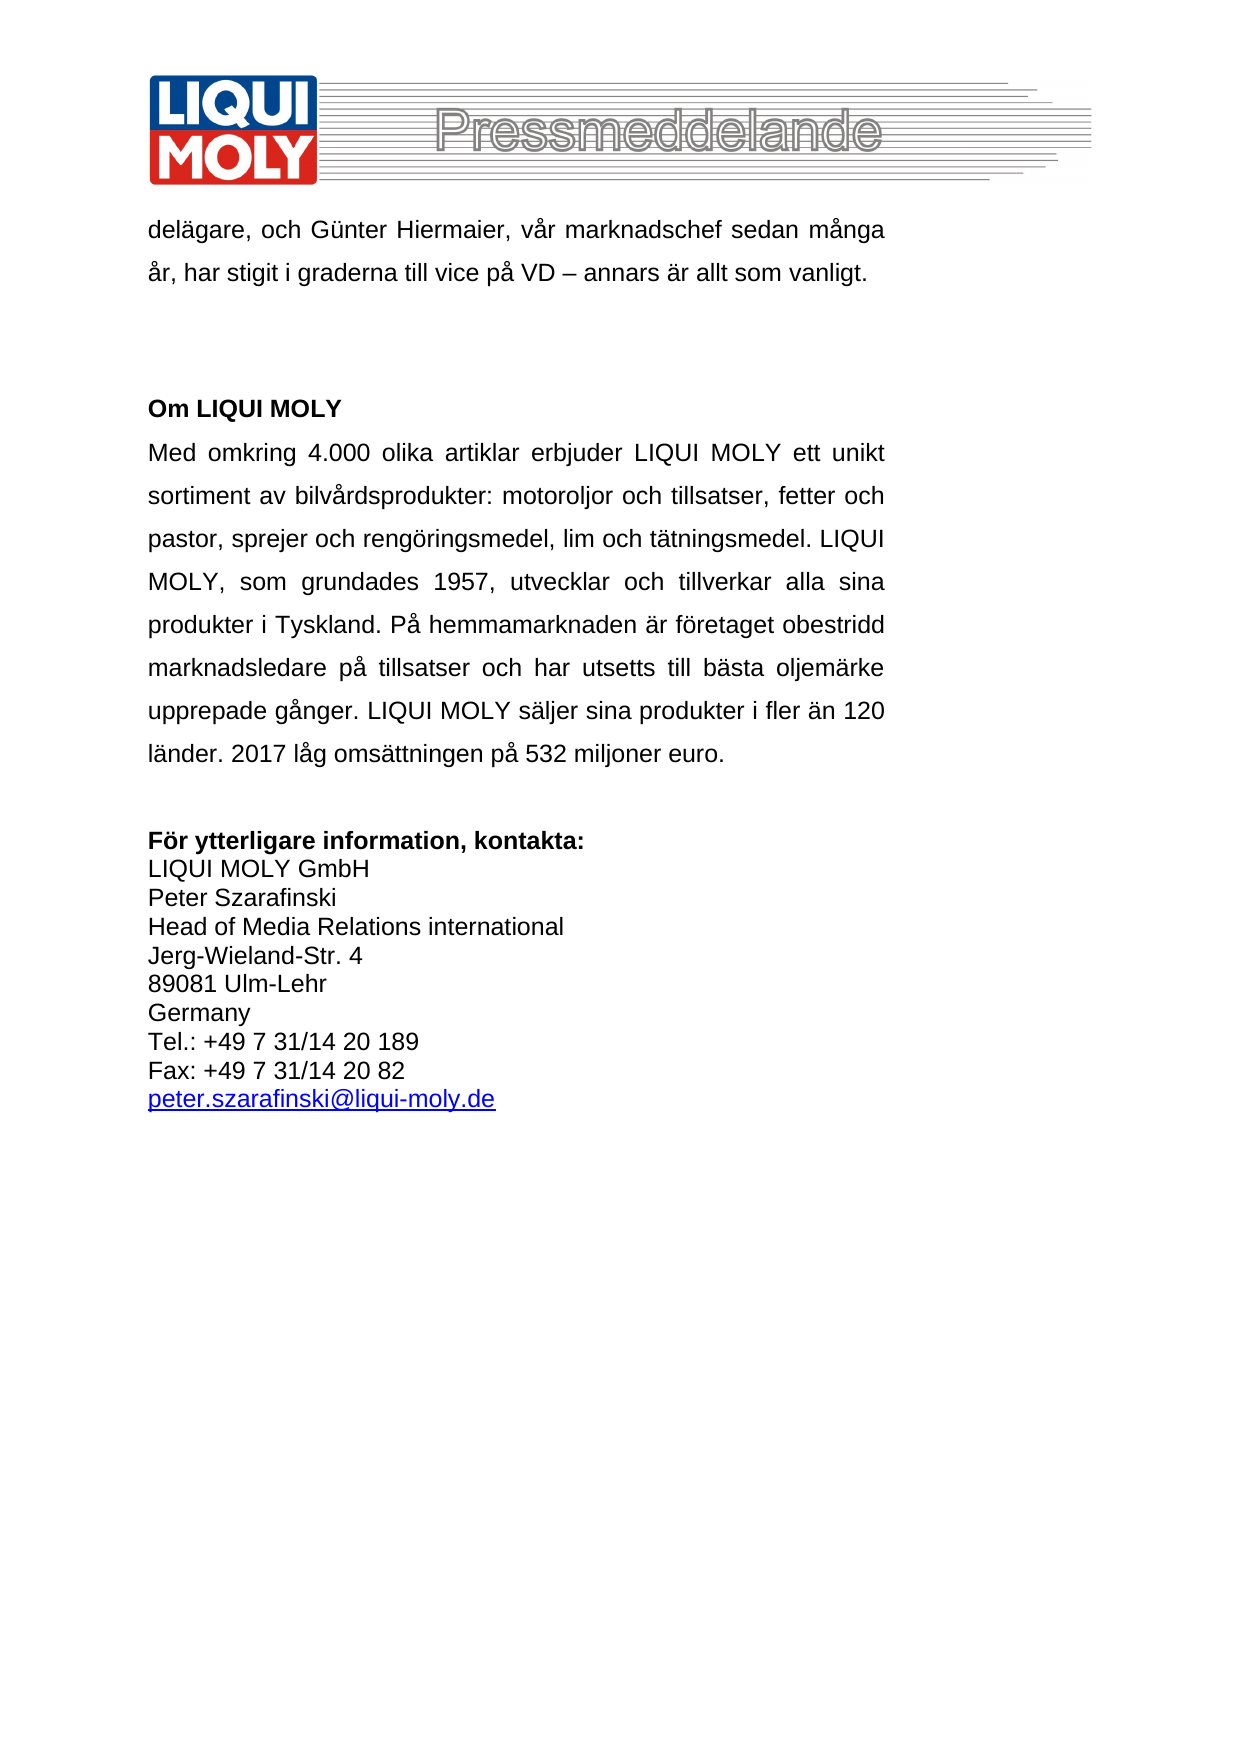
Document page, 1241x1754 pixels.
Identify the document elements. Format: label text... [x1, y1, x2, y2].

text 89081 Ulm-Lehr [148, 969, 1093, 998]
text Peter Szarafinski [148, 883, 1093, 912]
text Head of Media Relations international [148, 912, 1093, 941]
text Jerg-Wieland-Str. 4 [148, 941, 1093, 969]
text Fax: +49 7 31/14 20 82 [148, 1056, 1093, 1084]
text Om LIQUI MOLY [148, 394, 886, 423]
text För ytterligare information, kontakta: [148, 826, 879, 854]
text LIQUI MOLY GmbH [148, 854, 1093, 883]
text Tel.: +49 7 31/14 20 189 [148, 1027, 1093, 1056]
text peter.szarafinski@liqui-moly.de [148, 1084, 1093, 1113]
text Med omkring 4.000 olika artiklar erbjuder LIQUI MOLY ett unikt sortiment av bilvårdsprodukter: motoroljor och tillsatser, fetter och pastor, sprejer och rengöringsmedel, lim och tätningsmedel. LIQUI MOLY, som grundades 1957, utvecklar och tillverkar alla sina produkter i Tyskland. På hemmamarknaden är företaget obestridd marknadsledare på tillsatser och har utsetts till bästa oljemärke upprepade gånger. LIQUI MOLY säljer sina produkter i fler än 120 länder. 2017 låg omsättningen på 532 miljoner euro. [148, 437, 886, 768]
picture [147, 73, 1092, 187]
text Germany [148, 998, 1093, 1027]
